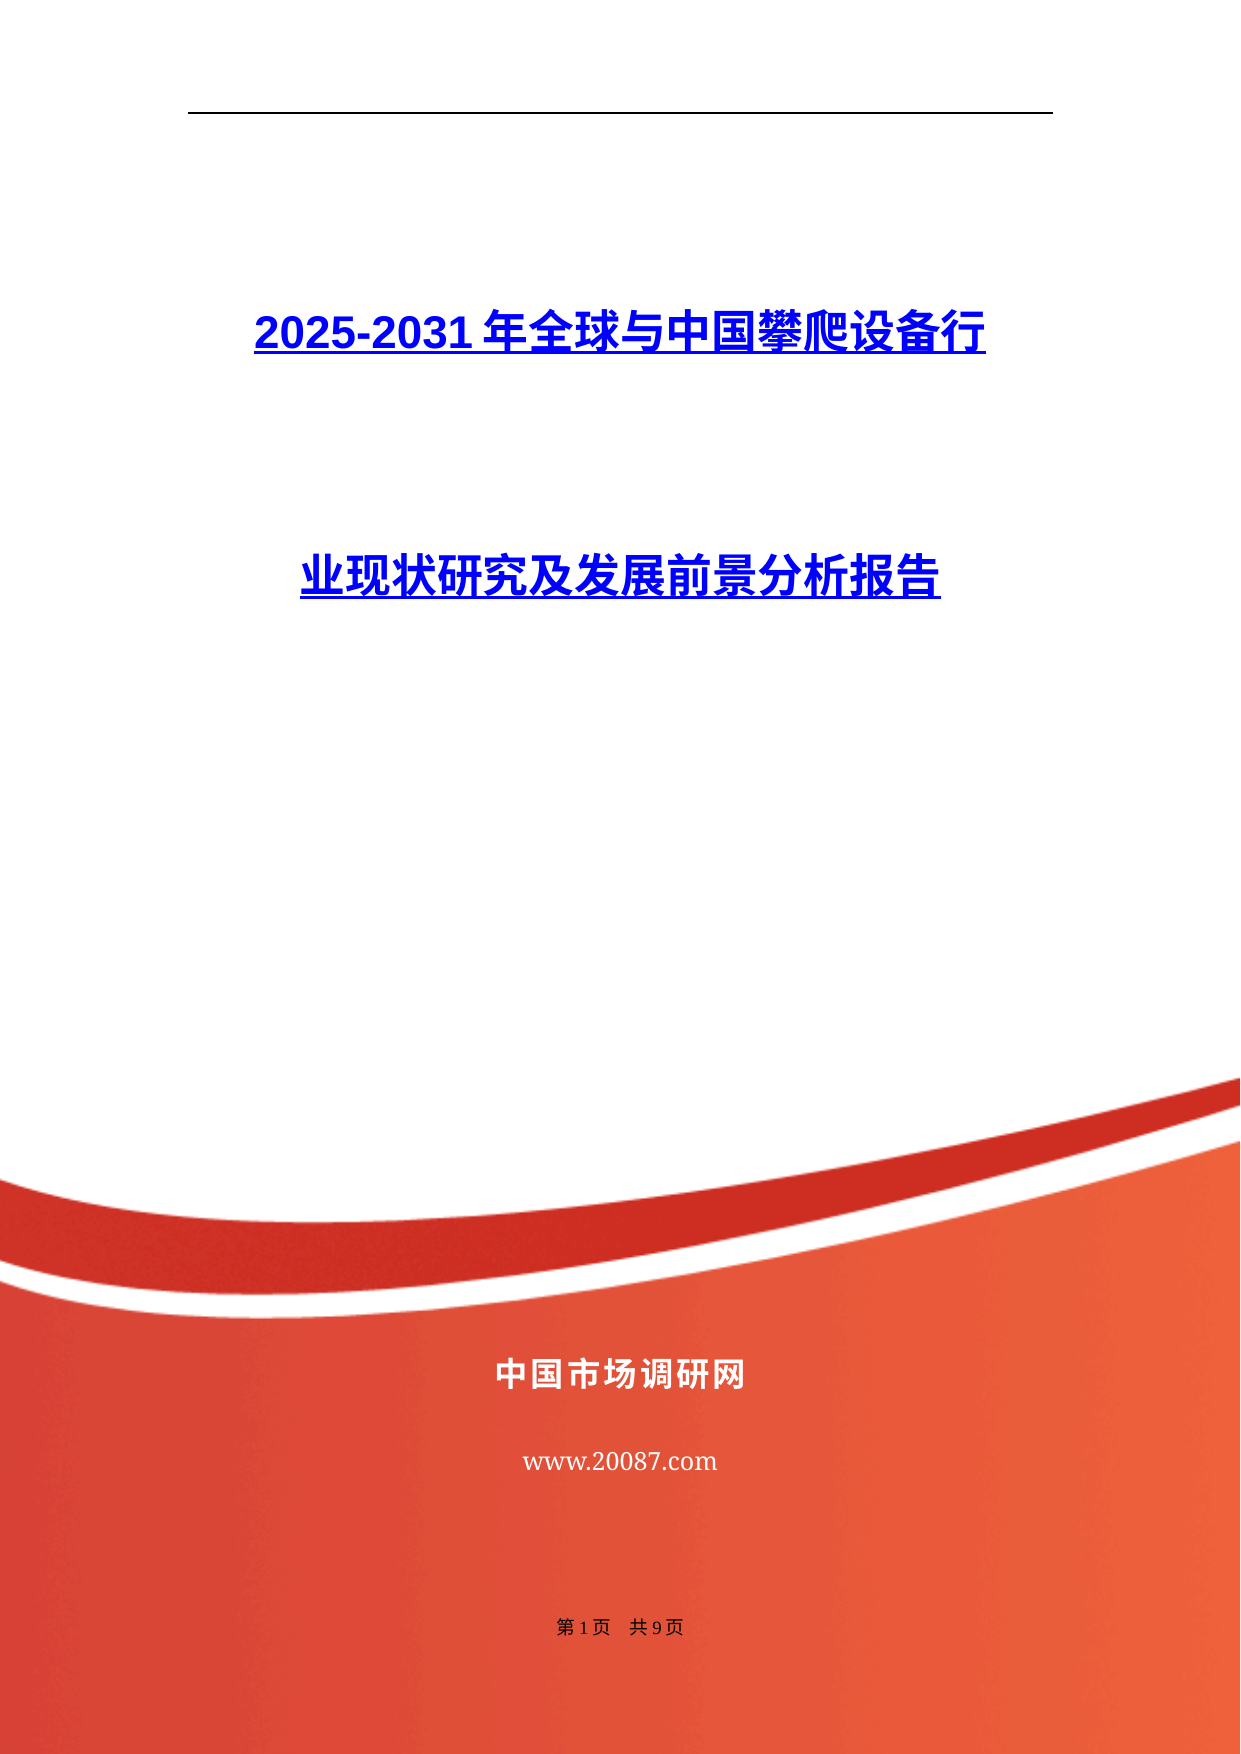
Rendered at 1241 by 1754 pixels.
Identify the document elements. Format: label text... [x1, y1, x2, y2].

picture [0, 1006, 1241, 1754]
text www.20087.com [187, 1428, 1053, 1493]
table_header 2025-2031年全球与中国攀爬设备行业现状研究及发展前景分析报告 [188, 207, 1053, 773]
subtitle 中国市场调研网 [187, 1339, 1053, 1404]
